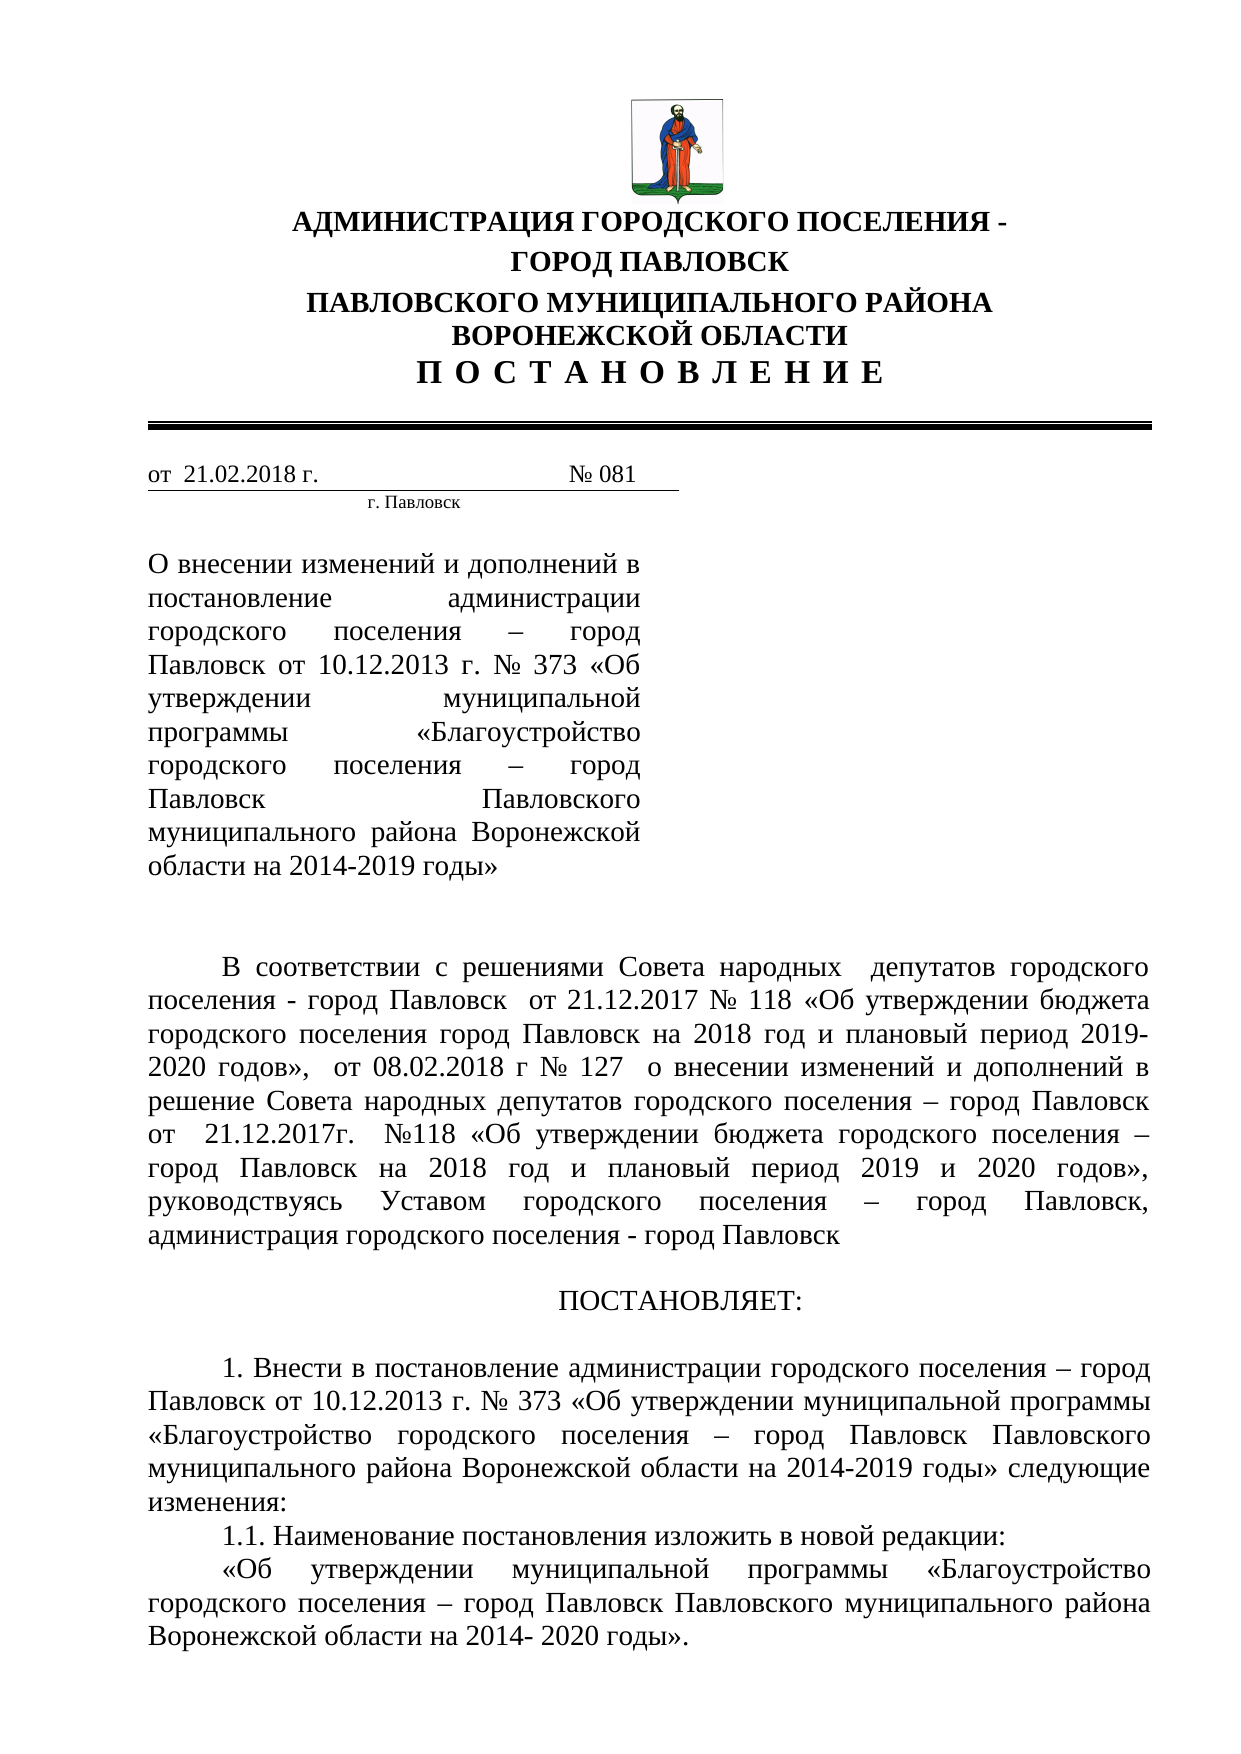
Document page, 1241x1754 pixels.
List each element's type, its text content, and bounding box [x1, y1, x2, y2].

text 1. Внести в постановление администрации городского поселения – город Павловск от 10.12.2013 г. № 373 «Об утверждении муниципальной программы «Благоустройство городского поселения – город Павловск Павловского муниципального района Воронежской области на 2014-2019 годы» следующие изменения: [148, 1350, 1152, 1518]
subtitle от 21.02.2018 г. № 081 [148, 459, 679, 490]
text О внесении изменений и дополнений в постановление администрации городского поселения – город Павловск от 10.12.2013 г. № 373 «Об утверждении муниципальной программы «Благоустройство городского поселения – город Павловск Павловского муниципального района Воронежской области на 2014-2019 годы» [148, 546, 641, 882]
text 1.1. Наименование постановления изложить в новой редакции: [148, 1518, 1152, 1551]
subtitle ГОРОД ПАВЛОВСК [148, 244, 1152, 278]
subtitle ПАВЛОВСКОГО МУНИЦИПАЛЬНОГО РАЙОНА [148, 285, 1152, 318]
subtitle АДМИНИСТРАЦИЯ ГОРОДСКОГО ПОСЕЛЕНИЯ - [148, 204, 1152, 238]
text «Об утверждении муниципальной программы «Благоустройство городского поселения – город Павловск Павловского муниципального района Воронежской области на 2014- 2020 годы». [148, 1551, 1152, 1652]
subtitle ПОСТАНОВЛЕНИЕ [148, 352, 1152, 390]
picture [631, 99, 724, 204]
text г. Павловск [148, 491, 1152, 513]
text ПОСТАНОВЛЯЕТ: [148, 1283, 1139, 1316]
subtitle ВОРОНЕЖСКОЙ ОБЛАСТИ [148, 318, 1152, 352]
text В соответствии с решениями Совета народных депутатов городского поселения - город Павловск от 21.12.2017 № 118 «Об утверждении бюджета городского поселения город Павловск на 2018 год и плановый период 2019- 2020 годов», от 08.02.2018 г № 127 о внесении изменений и дополнений в решение Совета народных депутатов городского поселения – город Павловск от 21.12.2017г. №118 «Об утверждении бюджета городского поселения – город Павловск на 2018 год и плановый период 2019 и 2020 годов», руководствуясь Уставом городского поселения – город Павловск, администрация городского поселения - город Павловск [148, 949, 1150, 1251]
